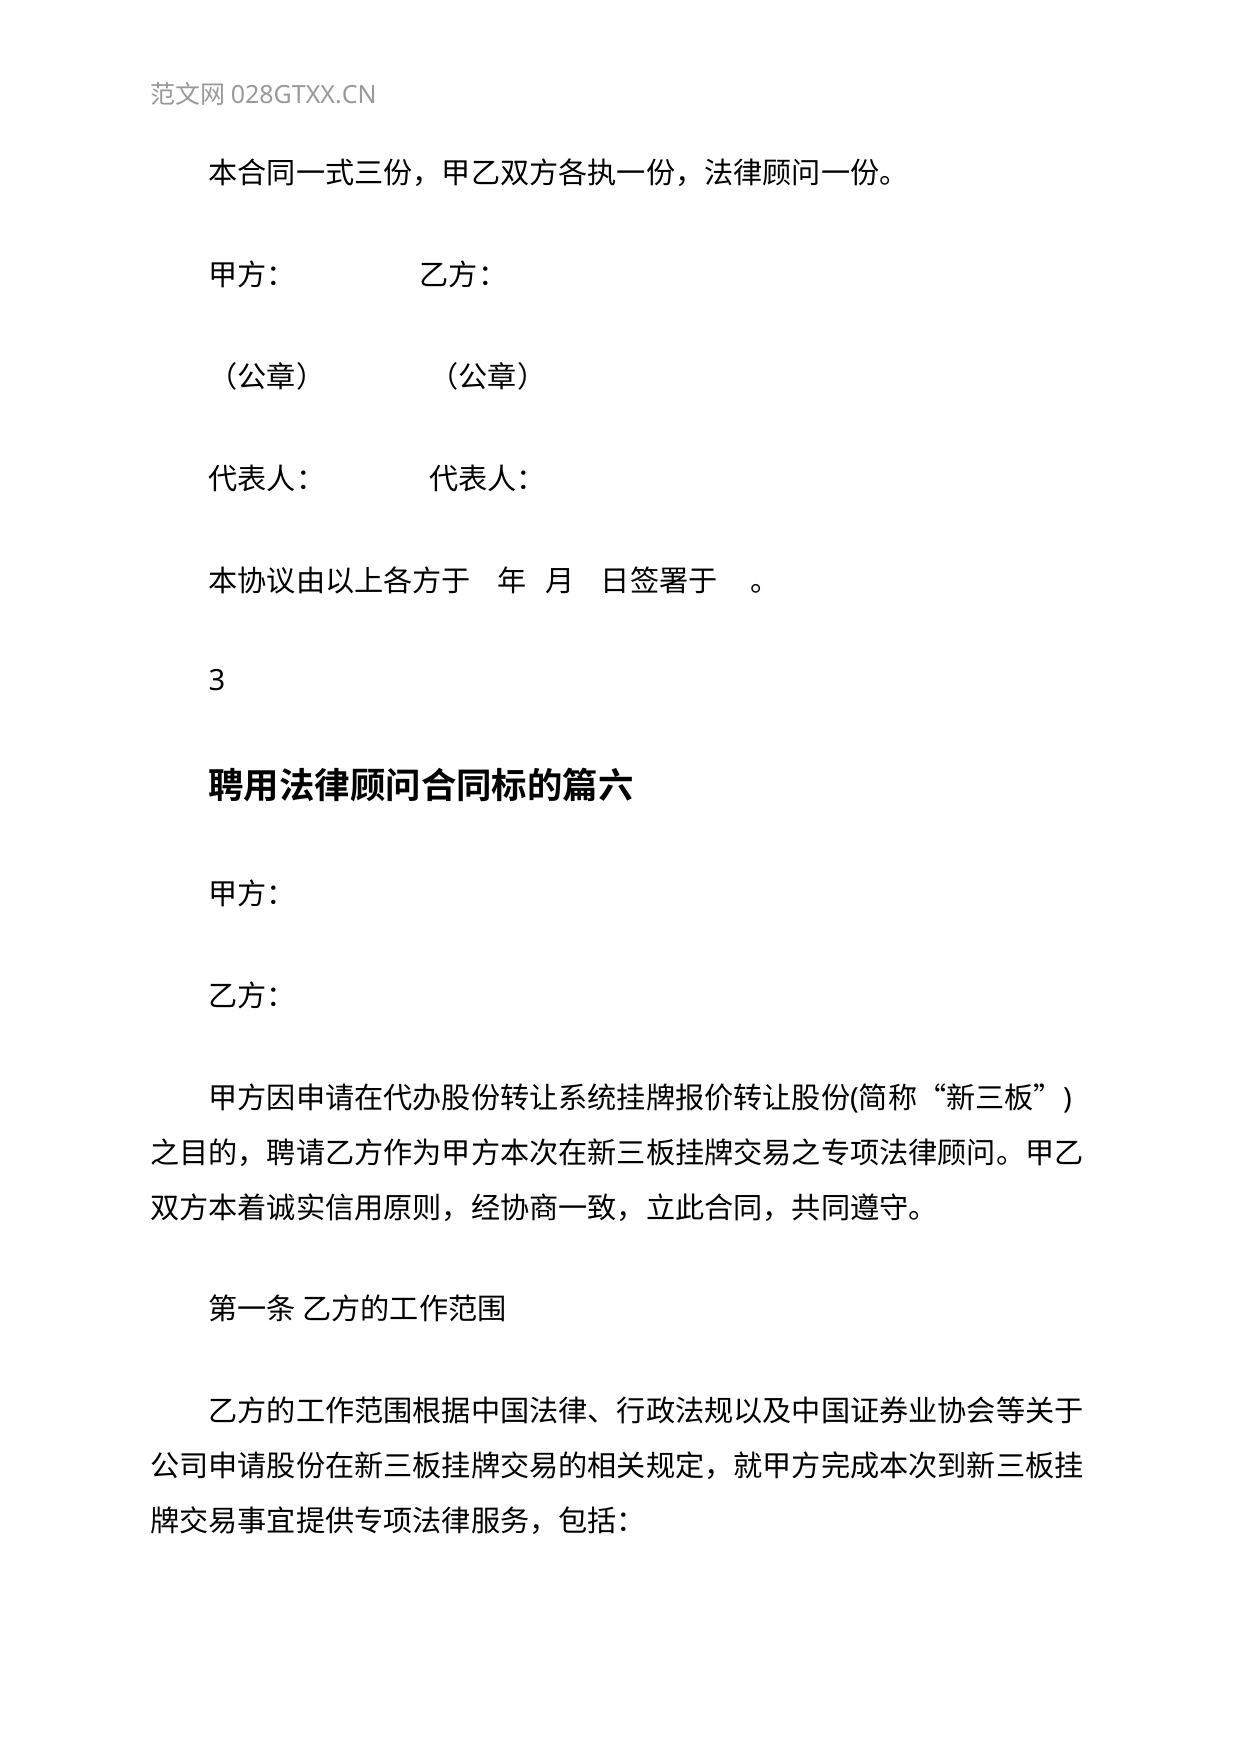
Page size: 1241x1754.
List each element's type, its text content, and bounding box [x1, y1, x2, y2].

text 甲方： [150, 871, 1090, 913]
text 聘用法律顾问合同标的篇六 [150, 757, 1090, 808]
text 乙方的工作范围根据中国法律、行政法规以及中国证券业协会等关于公司申请股份在新三板挂牌交易的相关规定，就甲方完成本次到新三板挂牌交易事宜提供专项法律服务，包括： [150, 1388, 1090, 1540]
text 代表人： 代表人： [150, 455, 1090, 498]
text 3 [150, 659, 1090, 698]
text 第一条 乙方的工作范围 [150, 1286, 1090, 1328]
text 本合同一式三份，甲乙双方各执一份，法律顾问一份。 [150, 150, 1090, 192]
text 甲方： 乙方： [150, 252, 1090, 294]
text （公章） （公章） [150, 353, 1090, 396]
text 本协议由以上各方于 年 月 日签署于 。 [150, 557, 1090, 599]
text 甲方因申请在代办股份转让系统挂牌报价转让股份(简称“新三板”)之目的，聘请乙方作为甲方本次在新三板挂牌交易之专项法律顾问。甲乙双方本着诚实信用原则，经协商一致，立此合同，共同遵守。 [150, 1074, 1090, 1226]
text 乙方： [150, 972, 1090, 1015]
